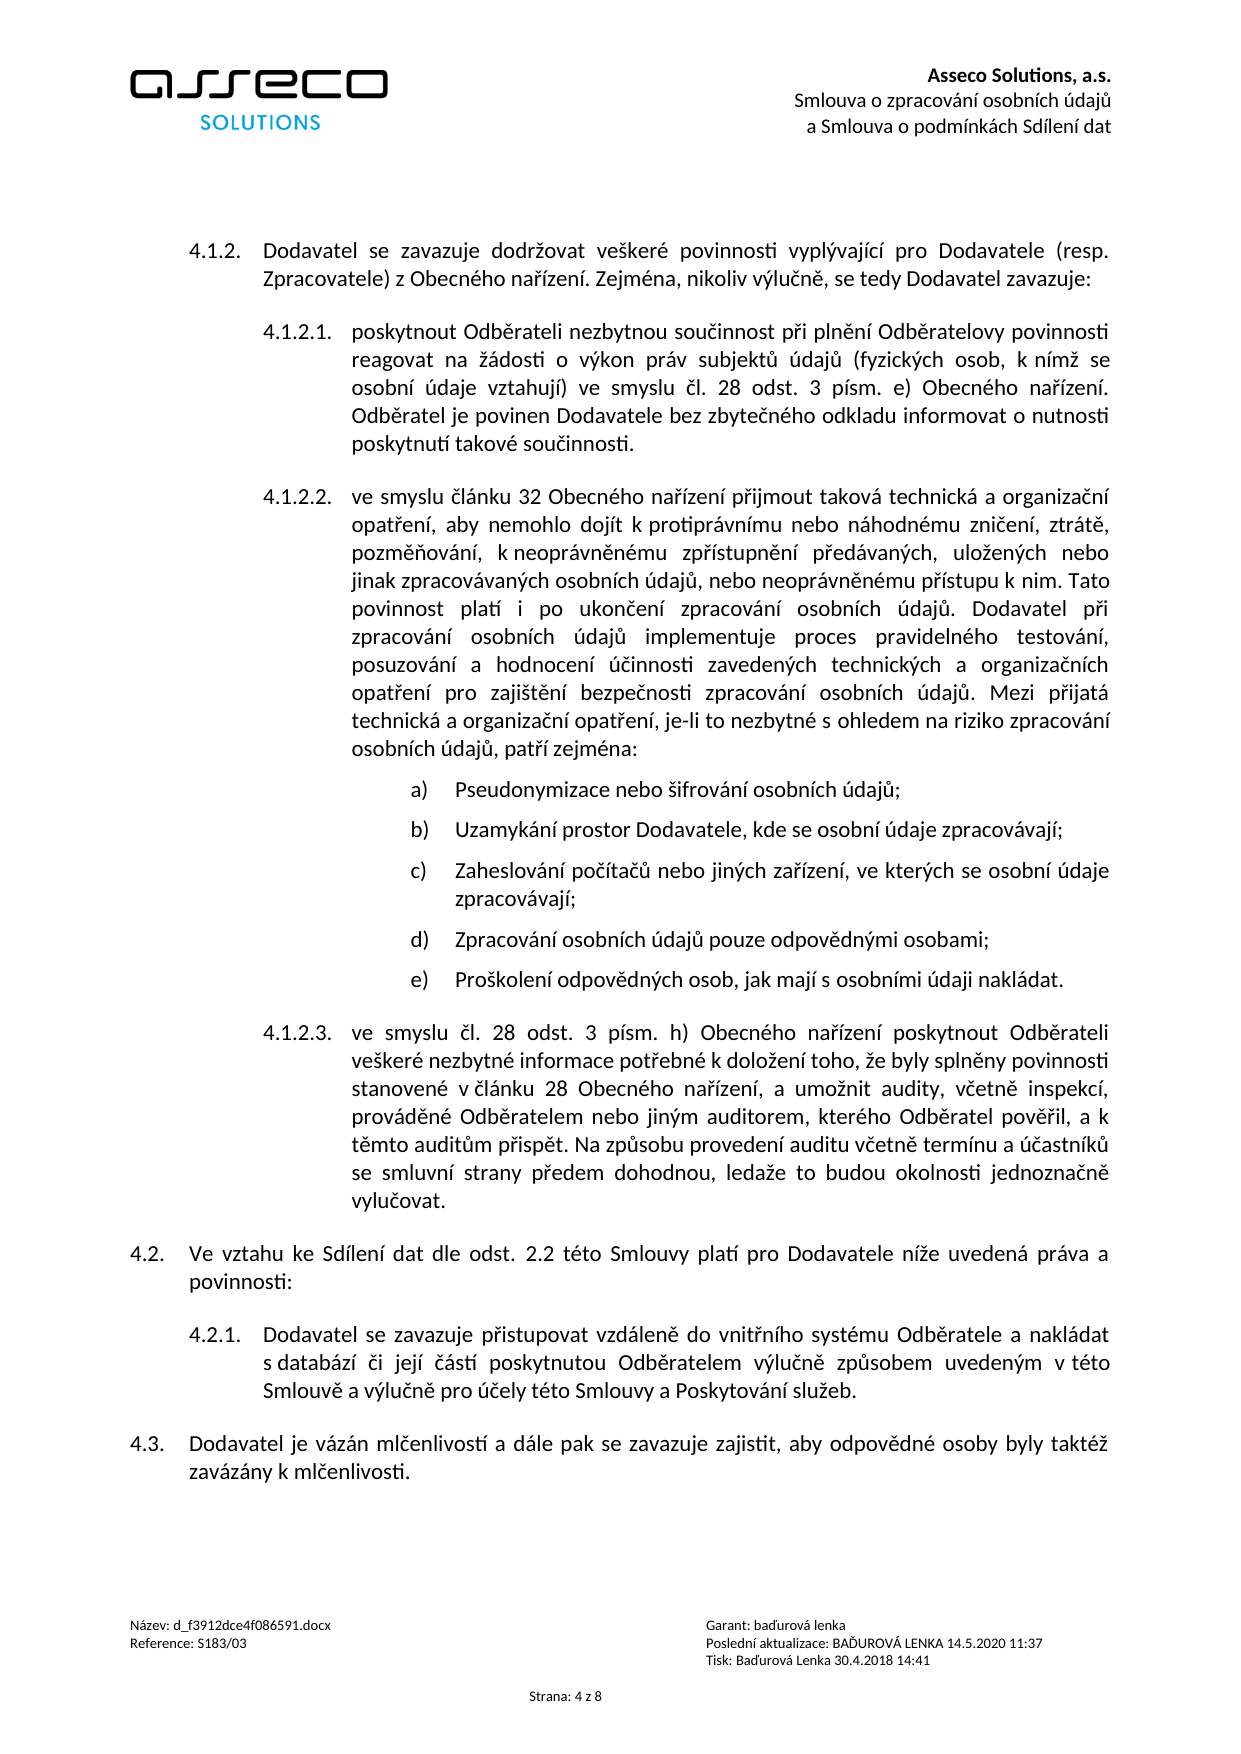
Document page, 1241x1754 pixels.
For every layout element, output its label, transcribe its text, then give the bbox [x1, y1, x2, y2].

subtitle Ve vztahu ke Sdílení dat dle odst. 2.2 této Smlouvy platí pro Dodavatele níže uvedená práva a povinnosti: [130, 1239, 1110, 1295]
picture [216, 117, 225, 127]
picture [279, 117, 288, 127]
picture [298, 122, 303, 130]
subtitle poskytnout Odběrateli nezbytnou součinnost při plnění Odběratelovy povinnosti reagovat na žádosti o výkon práv subjektů údajů (fyzických osob, k nímž se osobní údaje vztahují) ve smyslu čl. 28 odst. 3 písm. e) Obecného nařízení. Odběratel je povinen Dodavatele bez zbytečného odkladu informovat o nutnosti poskytnutí takové součinnosti. [263, 317, 1110, 457]
text Proškolení odpovědných osob, jak mají s osobními údaji nakládat. [410, 965, 1110, 993]
subtitle Dodavatel se zavazuje dodržovat veškeré povinnosti vyplývající pro Dodavatele (resp. Zpracovatele) z Obecného nařízení. Zejména, nikoliv výlučně, se tedy Dodavatel zavazuje: [189, 236, 1110, 292]
text Zpracování osobních údajů pouze odpovědnými osobami; [410, 925, 1110, 953]
text Pseudonymizace nebo šifrování osobních údajů; [410, 775, 1110, 803]
subtitle Dodavatel je vázán mlčenlivostí a dále pak se zavazuje zajistit, aby odpovědné osoby byly taktéž zavázány k mlčenlivosti. [130, 1429, 1110, 1486]
subtitle ve smyslu čl. 28 odst. 3 písm. h) Obecného nařízení poskytnout Odběrateli veškeré nezbytné informace potřebné k doložení toho, že byly splněny povinnosti stanovené v článku 28 Obecného nařízení, a umožnit audity, včetně inspekcí, prováděné Odběratelem nebo jiným auditorem, kterého Odběratel pověřil, a k těmto auditům přispět. Na způsobu provedení auditu včetně termínu a účastníků se smluvní strany předem dohodnou, ledaže to budou okolnosti jednoznačně vylučovat. [263, 1018, 1110, 1214]
picture [130, 70, 388, 130]
text Uzamykání prostor Dodavatele, kde se osobní údaje zpracovávají; [410, 816, 1110, 844]
subtitle Dodavatel se zavazuje přistupovat vzdáleně do vnitřního systému Odběratele a nakládat s databází či její částí poskytnutou Odběratelem výlučně způsobem uvedeným v této Smlouvě a výlučně pro účely této Smlouvy a Poskytování služeb. [189, 1320, 1110, 1404]
subtitle ve smyslu článku 32 Obecného nařízení přijmout taková technická a organizační opatření, aby nemohlo dojít k protiprávnímu nebo náhodnému zničení, ztrátě, pozměňování, k neoprávněnému zpřístupnění předávaných, uložených nebo jinak zpracovávaných osobních údajů, nebo neoprávněnému přístupu k nim. Tato povinnost platí i po ukončení zpracování osobních údajů. Dodavatel při zpracování osobních údajů implementuje proces pravidelného testování, posuzování a hodnocení účinnosti zavedených technických a organizačních opatření pro zajištění bezpečnosti zpracování osobních údajů. Mezi přijatá technická a organizační opatření, je-li to nezbytné s ohledem na riziko zpracování osobních údajů, patří zejména: [263, 482, 1110, 763]
text Zaheslování počítačů nebo jiných zařízení, ve kterých se osobní údaje zpracovávají; [410, 856, 1110, 912]
